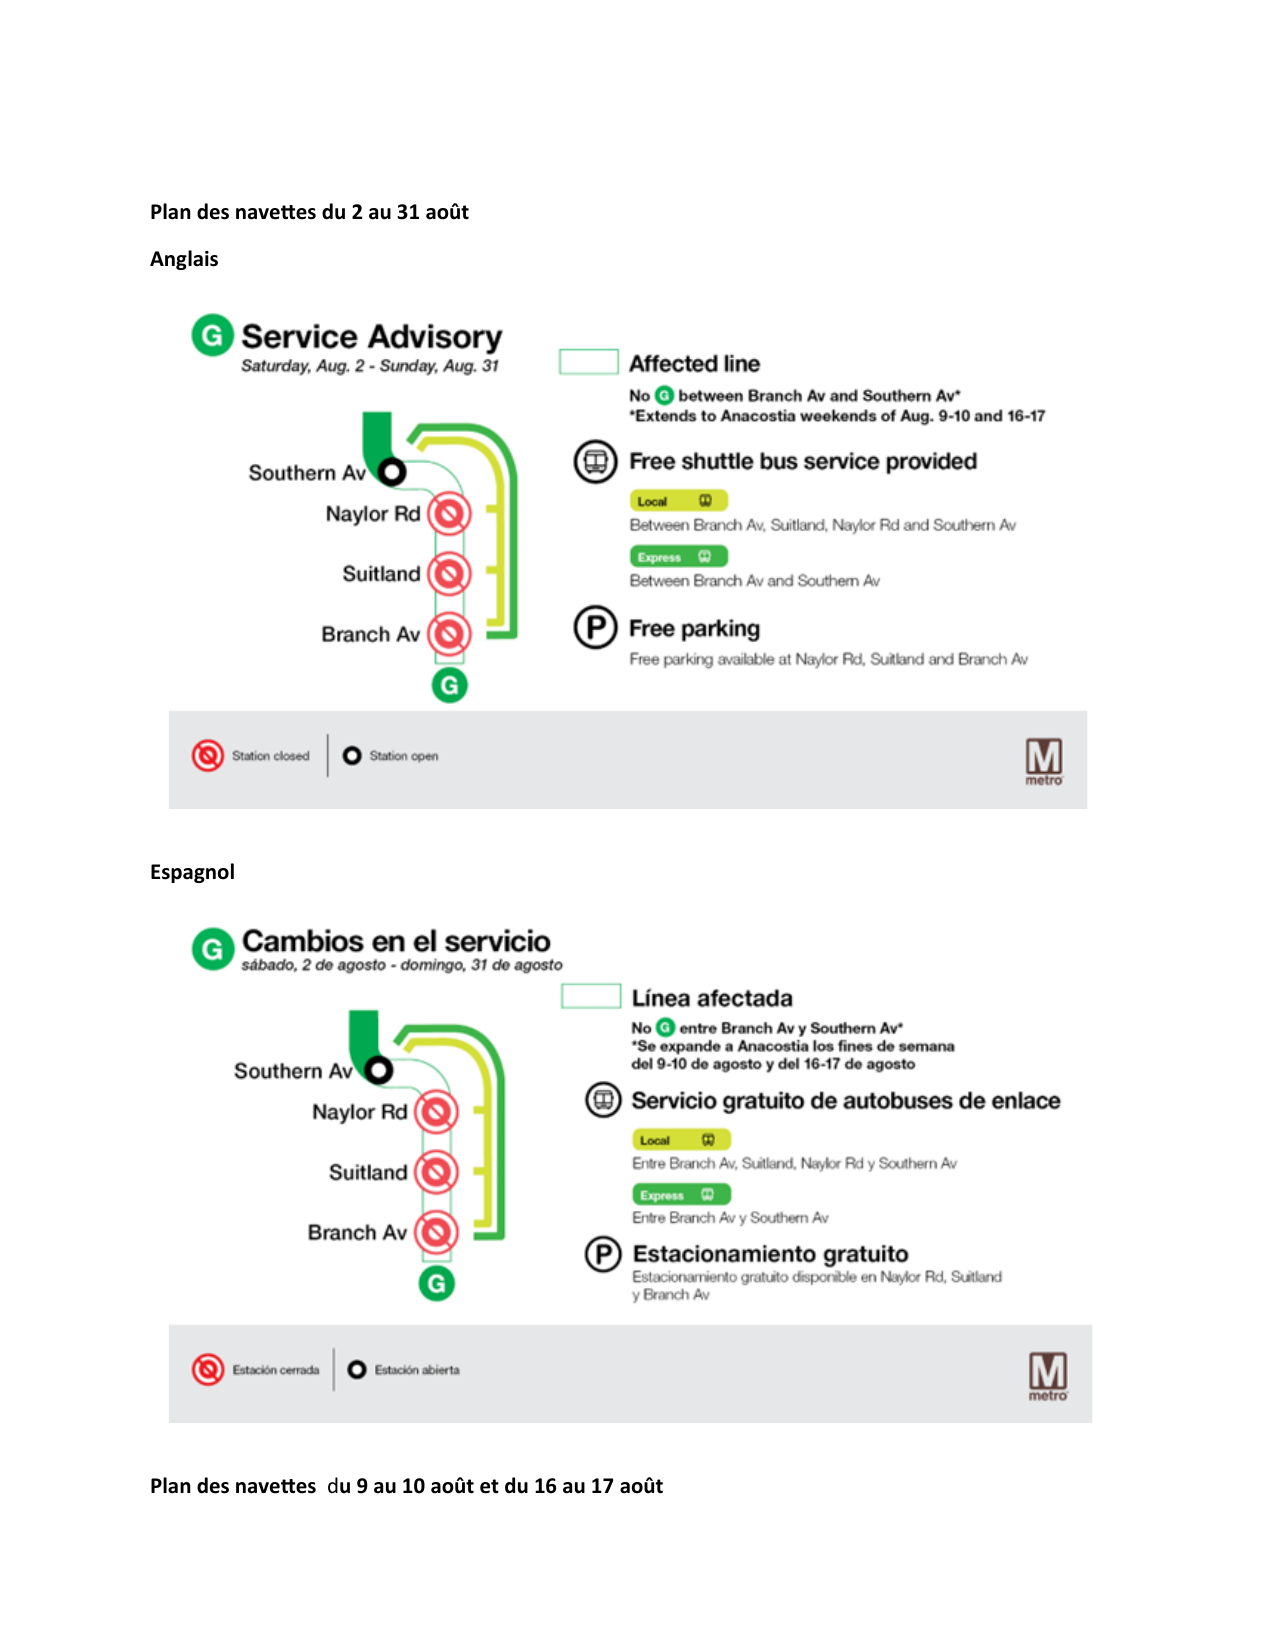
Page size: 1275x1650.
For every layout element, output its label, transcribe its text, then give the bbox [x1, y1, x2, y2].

text Espagnol [150, 857, 1125, 885]
text Plan des navettes [150, 1471, 1125, 1499]
text Anglais [150, 244, 1125, 272]
text Plan des navettes [150, 197, 1125, 225]
